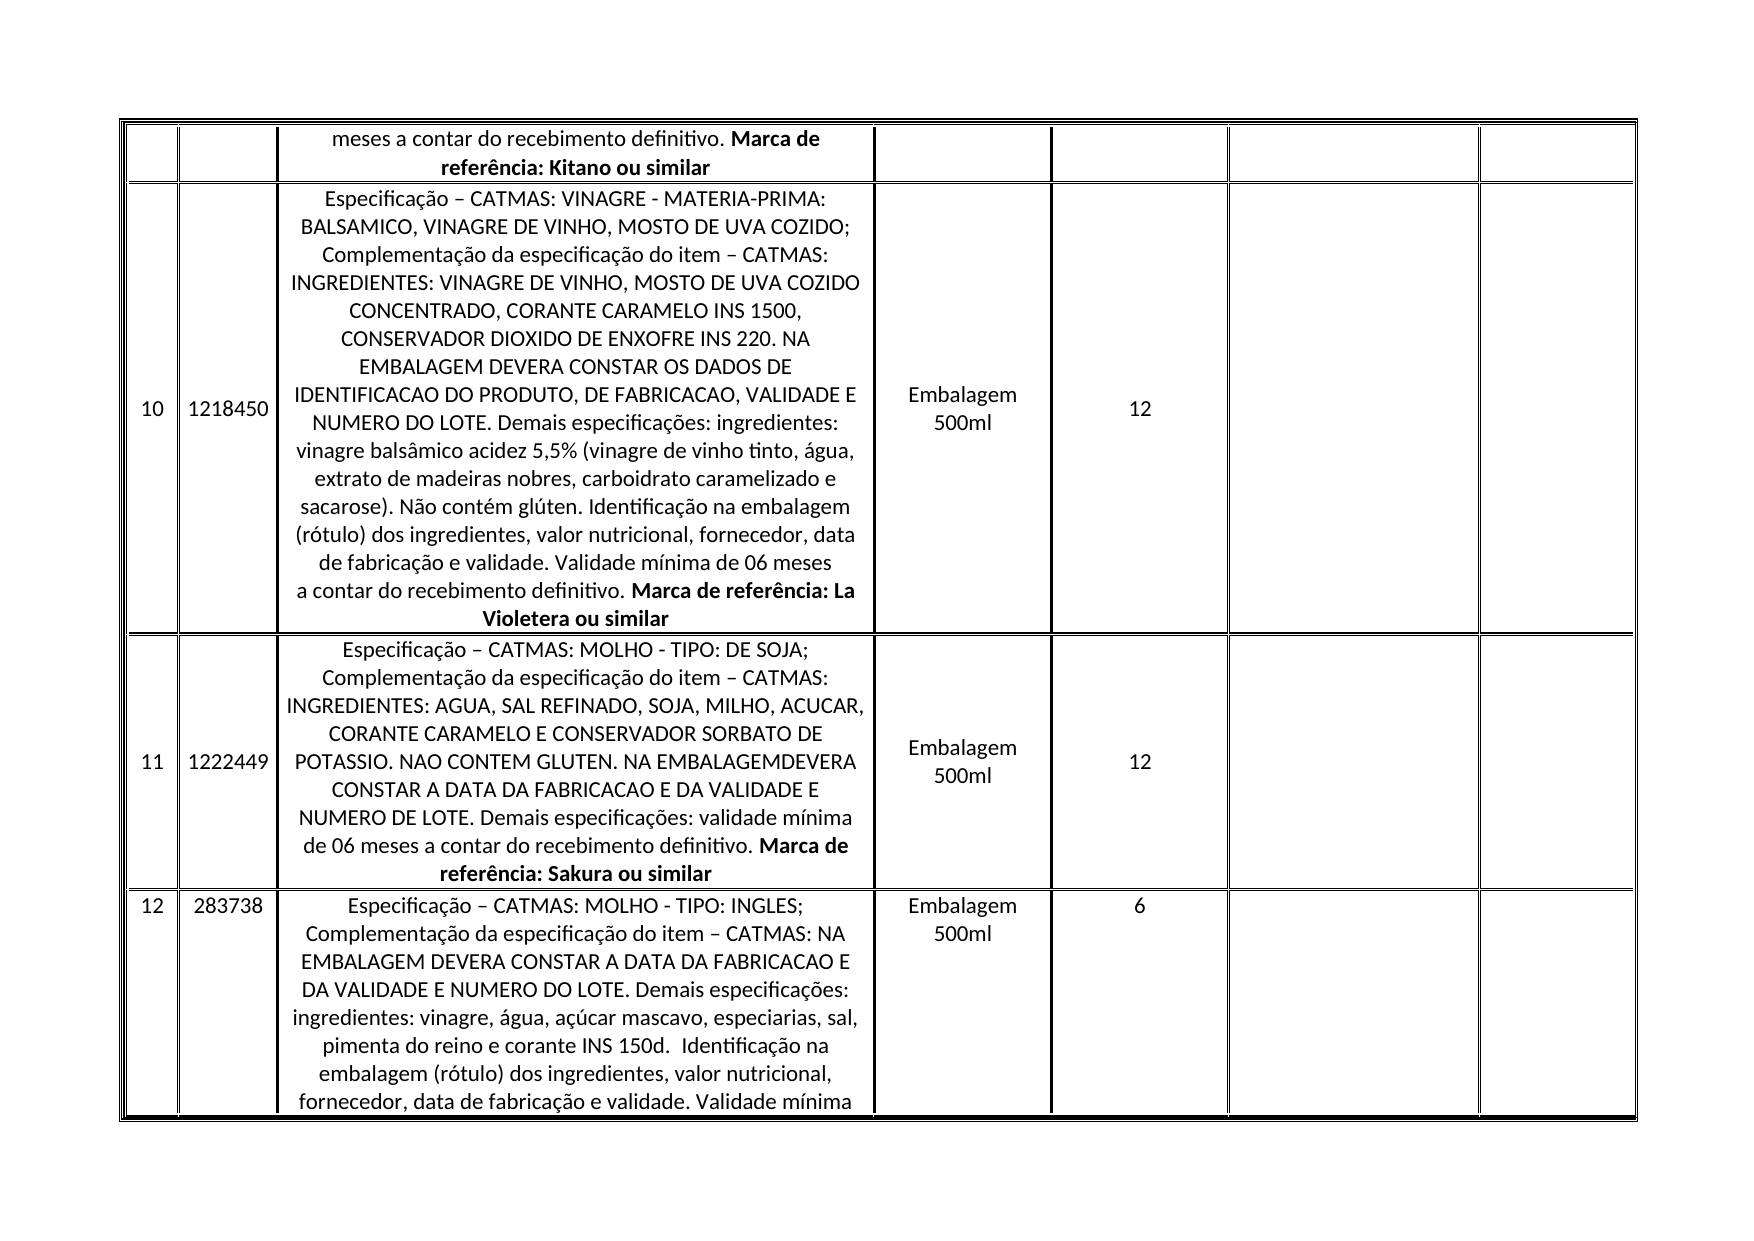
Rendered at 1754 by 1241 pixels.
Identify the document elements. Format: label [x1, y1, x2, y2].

table_cell [125, 123, 1635, 1117]
